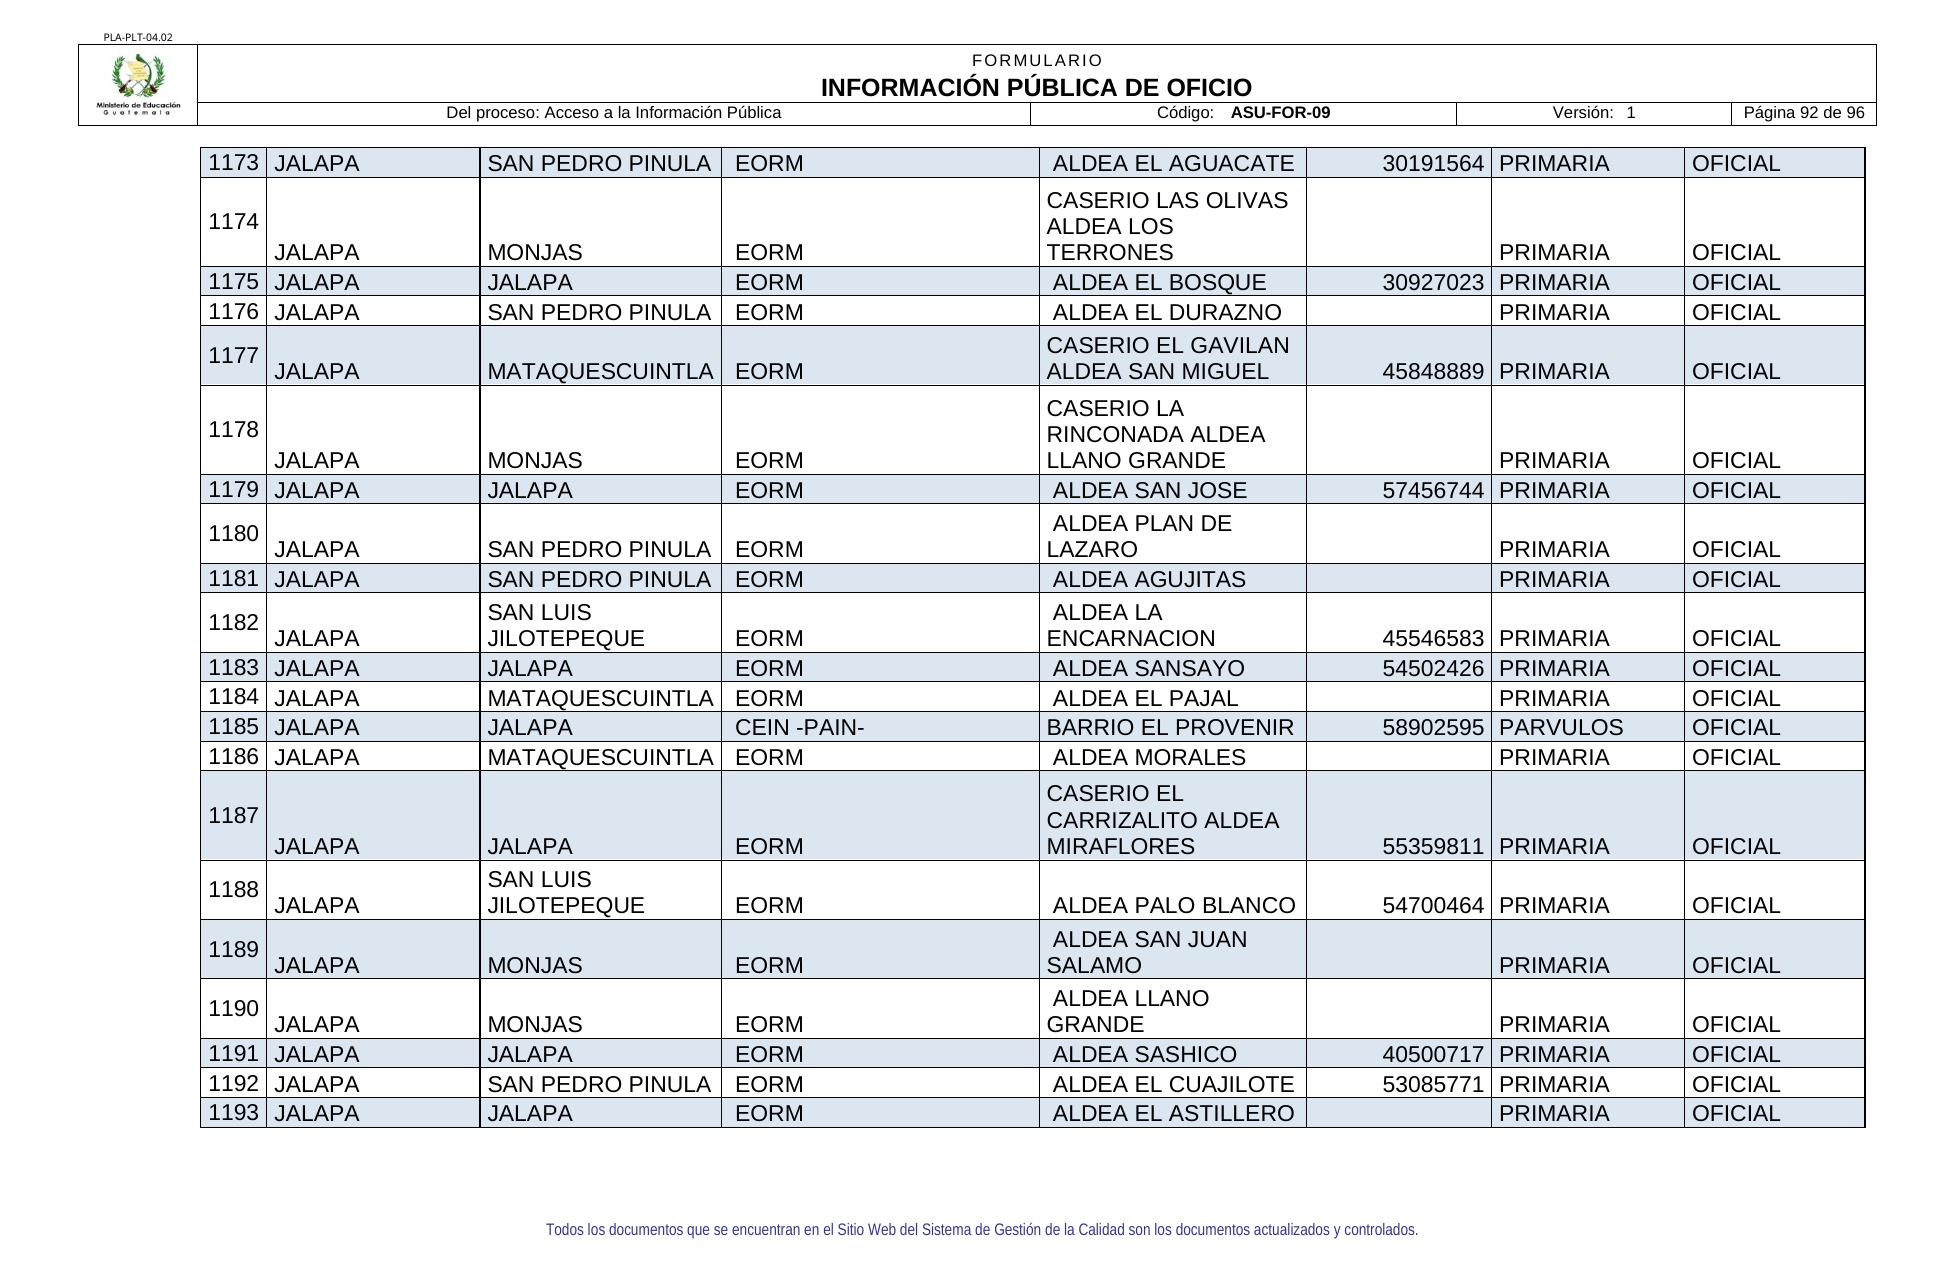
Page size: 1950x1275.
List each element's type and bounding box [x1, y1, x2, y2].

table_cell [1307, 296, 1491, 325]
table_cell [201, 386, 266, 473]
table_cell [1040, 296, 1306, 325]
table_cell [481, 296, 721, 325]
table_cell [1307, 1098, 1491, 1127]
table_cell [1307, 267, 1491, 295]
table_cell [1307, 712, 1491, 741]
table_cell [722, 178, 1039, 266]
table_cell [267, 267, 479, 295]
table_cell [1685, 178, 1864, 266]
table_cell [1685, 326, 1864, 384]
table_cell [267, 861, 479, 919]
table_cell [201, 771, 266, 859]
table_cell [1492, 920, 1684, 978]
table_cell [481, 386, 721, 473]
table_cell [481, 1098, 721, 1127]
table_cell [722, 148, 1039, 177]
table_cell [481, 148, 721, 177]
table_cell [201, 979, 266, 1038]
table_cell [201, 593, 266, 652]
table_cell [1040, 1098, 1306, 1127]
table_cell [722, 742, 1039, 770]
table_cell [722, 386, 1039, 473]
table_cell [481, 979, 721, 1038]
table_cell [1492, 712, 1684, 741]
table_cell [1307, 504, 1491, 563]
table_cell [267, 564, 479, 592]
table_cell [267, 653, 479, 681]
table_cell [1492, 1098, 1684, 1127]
picture [95, 51, 181, 117]
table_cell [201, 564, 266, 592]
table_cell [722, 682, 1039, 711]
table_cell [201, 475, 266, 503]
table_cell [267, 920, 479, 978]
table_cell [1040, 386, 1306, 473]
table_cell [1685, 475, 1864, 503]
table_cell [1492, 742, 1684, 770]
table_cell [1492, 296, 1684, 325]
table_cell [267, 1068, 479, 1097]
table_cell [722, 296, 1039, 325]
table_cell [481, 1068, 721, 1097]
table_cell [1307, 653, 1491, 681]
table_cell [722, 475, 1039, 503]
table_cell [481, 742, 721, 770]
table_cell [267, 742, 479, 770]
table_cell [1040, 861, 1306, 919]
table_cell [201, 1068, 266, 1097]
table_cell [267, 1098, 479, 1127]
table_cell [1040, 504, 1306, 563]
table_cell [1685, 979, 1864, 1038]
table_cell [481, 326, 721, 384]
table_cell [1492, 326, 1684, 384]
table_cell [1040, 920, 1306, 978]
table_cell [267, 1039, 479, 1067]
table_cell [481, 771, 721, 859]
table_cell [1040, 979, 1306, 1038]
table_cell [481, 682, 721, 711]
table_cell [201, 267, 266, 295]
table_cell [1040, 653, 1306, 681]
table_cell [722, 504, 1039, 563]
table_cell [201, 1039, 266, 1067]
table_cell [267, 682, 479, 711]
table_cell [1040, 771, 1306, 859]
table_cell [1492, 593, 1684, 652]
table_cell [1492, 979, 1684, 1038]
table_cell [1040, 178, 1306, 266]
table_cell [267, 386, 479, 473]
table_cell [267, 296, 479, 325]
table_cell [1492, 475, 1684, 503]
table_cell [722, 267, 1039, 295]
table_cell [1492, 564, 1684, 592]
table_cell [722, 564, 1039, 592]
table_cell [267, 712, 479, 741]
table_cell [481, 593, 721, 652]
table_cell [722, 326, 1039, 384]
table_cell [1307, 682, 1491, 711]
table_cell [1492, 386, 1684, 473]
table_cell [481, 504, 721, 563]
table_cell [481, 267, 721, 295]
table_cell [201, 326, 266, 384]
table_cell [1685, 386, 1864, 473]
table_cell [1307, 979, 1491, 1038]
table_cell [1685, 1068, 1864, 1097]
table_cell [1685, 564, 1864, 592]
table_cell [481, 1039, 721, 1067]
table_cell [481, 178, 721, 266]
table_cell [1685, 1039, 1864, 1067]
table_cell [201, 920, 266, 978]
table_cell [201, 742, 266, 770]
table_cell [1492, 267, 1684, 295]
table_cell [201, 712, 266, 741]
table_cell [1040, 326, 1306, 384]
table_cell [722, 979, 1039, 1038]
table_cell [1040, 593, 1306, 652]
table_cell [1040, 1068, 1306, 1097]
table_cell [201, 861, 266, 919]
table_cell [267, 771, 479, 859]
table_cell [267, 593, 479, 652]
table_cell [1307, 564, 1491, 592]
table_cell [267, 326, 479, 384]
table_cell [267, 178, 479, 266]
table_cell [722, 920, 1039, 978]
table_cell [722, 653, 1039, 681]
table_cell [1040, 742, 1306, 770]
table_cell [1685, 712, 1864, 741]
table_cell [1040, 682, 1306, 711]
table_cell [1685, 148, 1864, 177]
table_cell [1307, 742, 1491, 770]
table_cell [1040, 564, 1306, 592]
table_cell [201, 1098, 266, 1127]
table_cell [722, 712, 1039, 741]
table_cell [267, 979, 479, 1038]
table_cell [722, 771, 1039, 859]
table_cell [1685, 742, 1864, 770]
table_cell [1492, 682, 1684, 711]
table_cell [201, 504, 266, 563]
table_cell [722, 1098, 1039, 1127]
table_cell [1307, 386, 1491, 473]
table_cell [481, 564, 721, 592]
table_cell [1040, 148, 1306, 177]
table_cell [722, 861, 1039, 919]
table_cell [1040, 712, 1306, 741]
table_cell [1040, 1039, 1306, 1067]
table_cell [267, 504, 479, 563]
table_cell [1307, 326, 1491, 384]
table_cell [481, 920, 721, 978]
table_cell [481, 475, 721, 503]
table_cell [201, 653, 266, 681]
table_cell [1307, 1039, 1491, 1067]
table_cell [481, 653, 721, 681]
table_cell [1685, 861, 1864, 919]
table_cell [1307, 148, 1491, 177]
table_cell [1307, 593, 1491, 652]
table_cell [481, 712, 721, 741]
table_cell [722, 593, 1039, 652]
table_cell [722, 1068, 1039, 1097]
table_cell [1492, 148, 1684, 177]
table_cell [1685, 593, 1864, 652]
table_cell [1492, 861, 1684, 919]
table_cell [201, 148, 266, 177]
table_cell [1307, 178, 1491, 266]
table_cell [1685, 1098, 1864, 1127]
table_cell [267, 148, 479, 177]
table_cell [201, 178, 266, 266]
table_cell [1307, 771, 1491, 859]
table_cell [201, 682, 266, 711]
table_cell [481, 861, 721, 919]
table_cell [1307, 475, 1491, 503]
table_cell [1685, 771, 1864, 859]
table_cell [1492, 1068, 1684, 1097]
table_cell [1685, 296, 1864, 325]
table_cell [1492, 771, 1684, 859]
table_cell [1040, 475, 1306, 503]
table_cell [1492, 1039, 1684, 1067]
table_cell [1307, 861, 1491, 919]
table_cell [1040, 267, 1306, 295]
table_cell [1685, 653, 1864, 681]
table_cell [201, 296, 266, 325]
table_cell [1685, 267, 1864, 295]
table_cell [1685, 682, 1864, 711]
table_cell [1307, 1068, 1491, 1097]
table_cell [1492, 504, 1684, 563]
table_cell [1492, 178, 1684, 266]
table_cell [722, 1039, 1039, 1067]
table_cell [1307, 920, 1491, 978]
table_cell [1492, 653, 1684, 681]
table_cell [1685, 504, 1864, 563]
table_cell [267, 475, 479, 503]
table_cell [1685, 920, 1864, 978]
